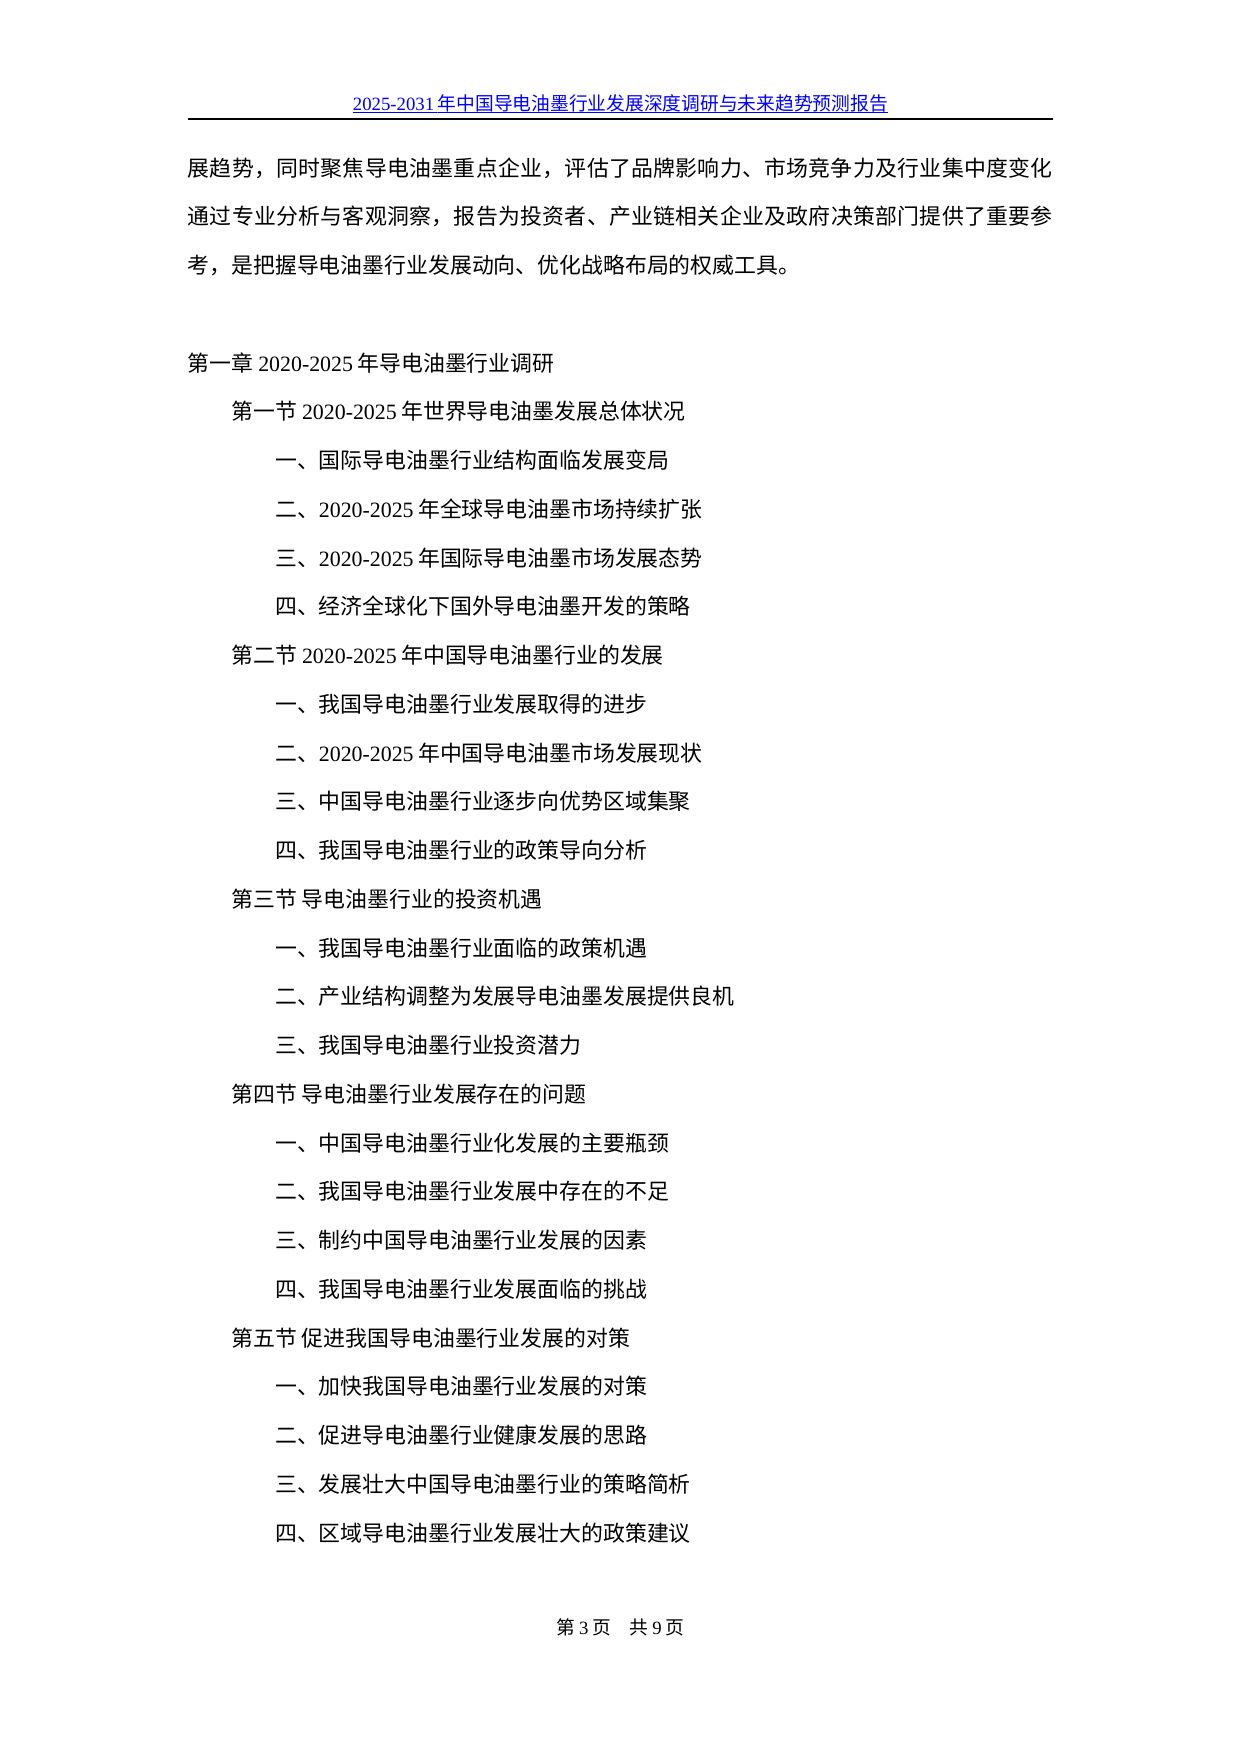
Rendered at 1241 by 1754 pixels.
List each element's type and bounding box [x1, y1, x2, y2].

text [187, 150, 1053, 1548]
